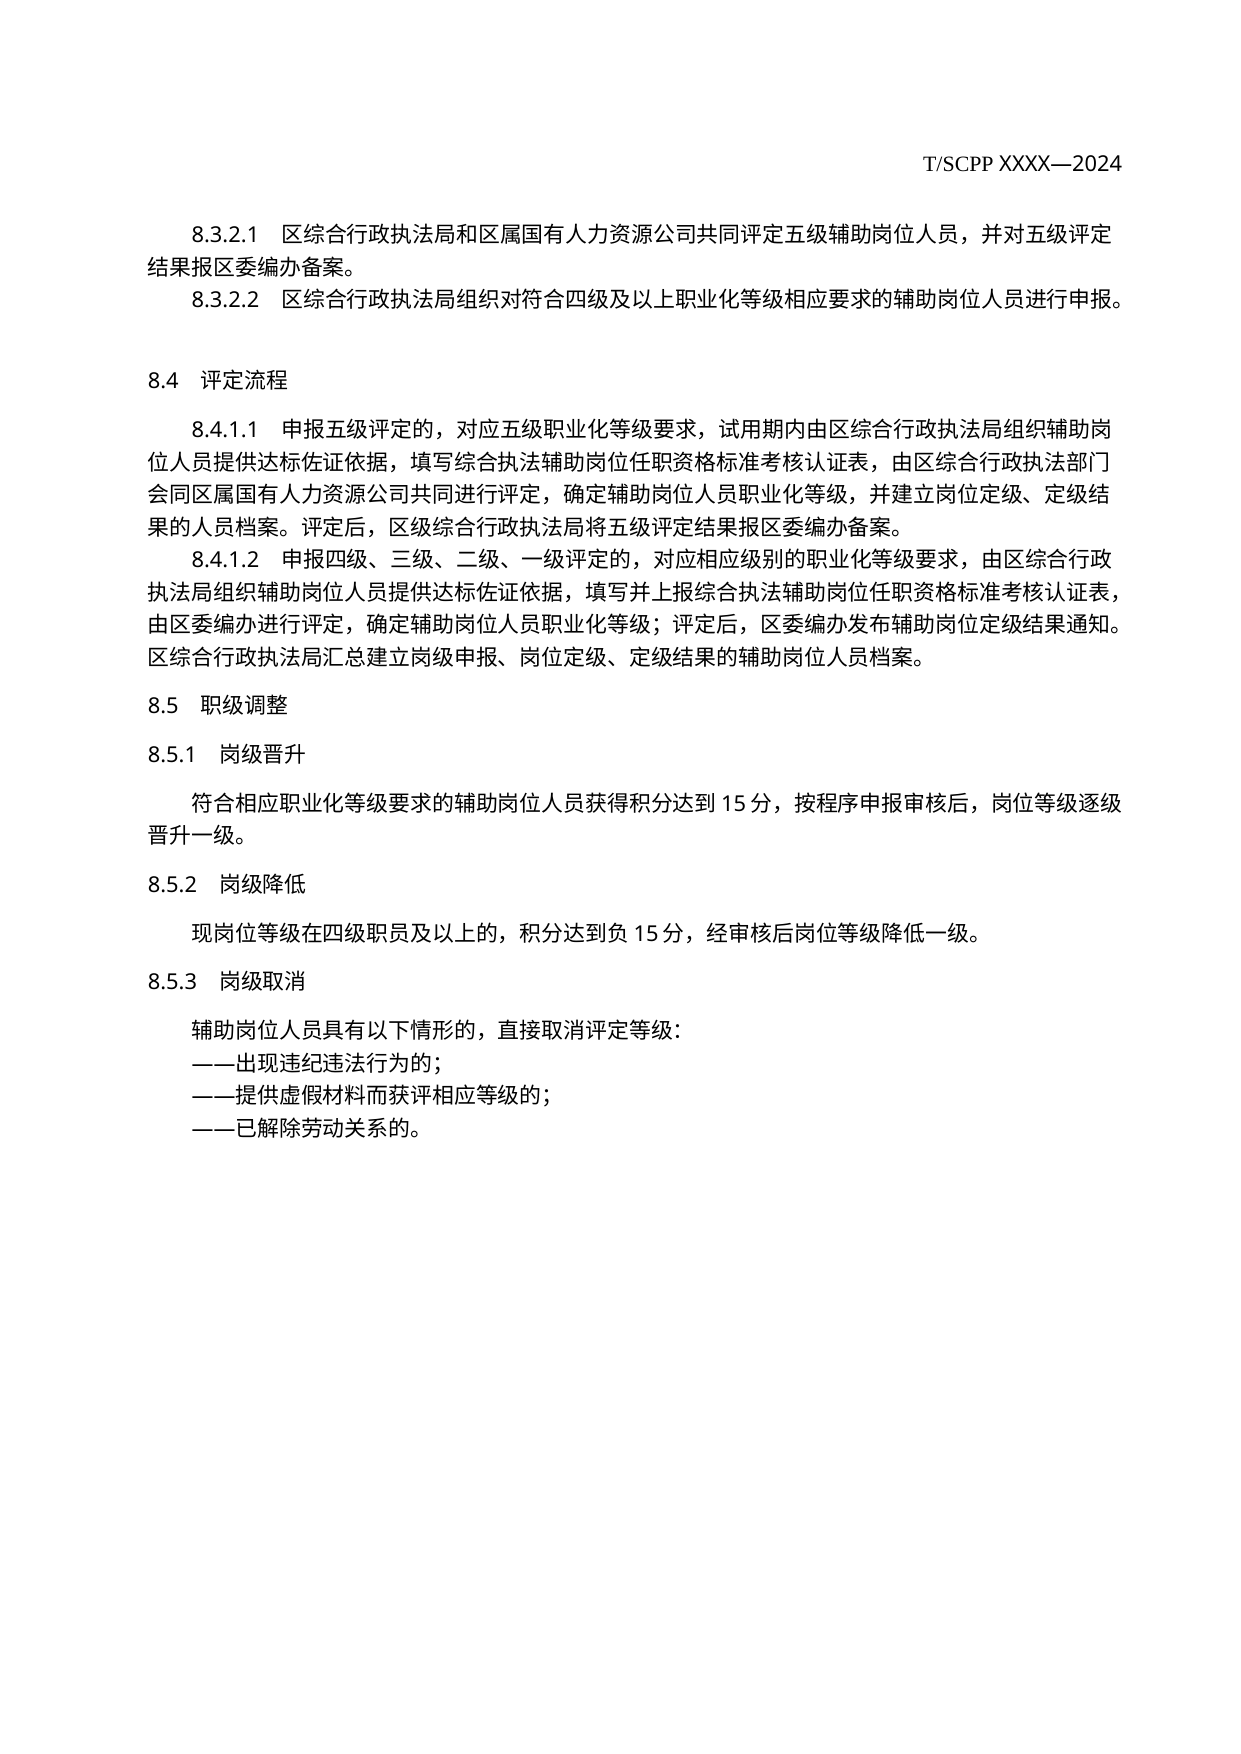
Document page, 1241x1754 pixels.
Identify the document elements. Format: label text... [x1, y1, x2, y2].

text ——提供虚假材料而获评相应等级的； [148, 1078, 1122, 1110]
text 岗级取消 [148, 964, 1122, 997]
text ——已解除劳动关系的。 [148, 1110, 1122, 1143]
list 区综合行政执法局组织对符合四级及以上职业化等级相应要求的辅助岗位人员进行申报。 [148, 282, 1122, 347]
list 区综合行政执法局和区属国有人力资源公司共同评定五级辅助岗位人员，并对五级评定结果报区委编办备案。 [148, 217, 1122, 282]
text 符合相应职业化等级要求的辅助岗位人员获得积分达到15分，按程序申报审核后，岗位等级逐级晋升一级。 [148, 785, 1122, 850]
text 岗级降低 [148, 867, 1122, 899]
list 申报四级、三级、二级、一级评定的，对应相应级别的职业化等级要求，由区综合行政执法局组织辅助岗位人员提供达标佐证依据，填写并上报综合执法辅助岗位任职资格标准考核认证表，由区委编办进行评定，确定辅助岗位人员职业化等级；评定后，区委编办发布辅助岗位定级结果通知。区综合行政执法局汇总建立岗级申报、岗位定级、定级结果的辅助岗位人员档案。 [148, 542, 1122, 672]
list 评定流程 [148, 363, 1122, 395]
text ——出现违纪违法行为的； [148, 1045, 1122, 1078]
list 申报五级评定的，对应五级职业化等级要求，试用期内由区综合行政执法局组织辅助岗位人员提供达标佐证依据，填写综合执法辅助岗位任职资格标准考核认证表，由区综合行政执法部门会同区属国有人力资源公司共同进行评定，确定辅助岗位人员职业化等级，并建立岗位定级、定级结果的人员档案。评定后，区级综合行政执法局将五级评定结果报区委编办备案。 [148, 412, 1122, 542]
text 现岗位等级在四级职员及以上的，积分达到负15分，经审核后岗位等级降低一级。 [148, 915, 1122, 948]
text 辅助岗位人员具有以下情形的，直接取消评定等级： [148, 1013, 1122, 1045]
list 职级调整 [148, 688, 1122, 720]
text 岗级晋升 [148, 737, 1122, 769]
